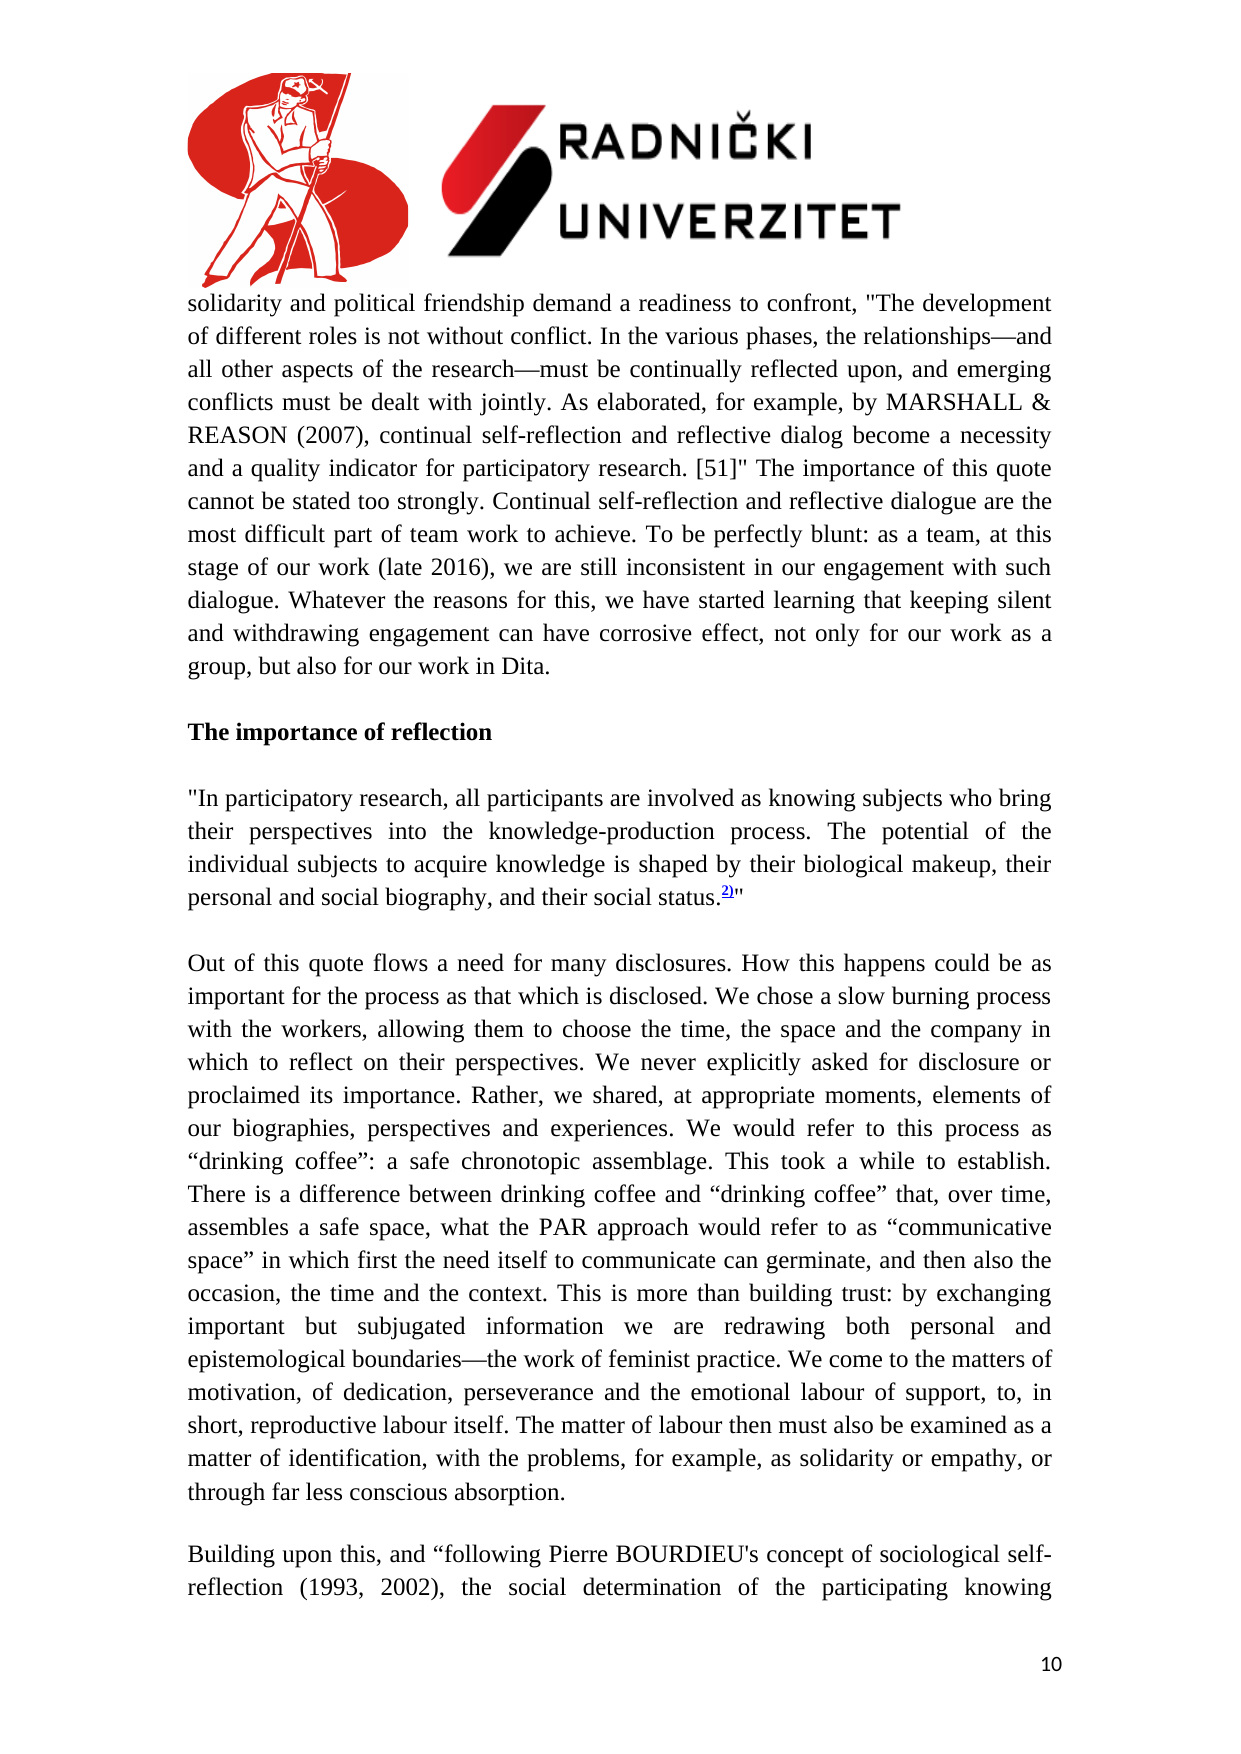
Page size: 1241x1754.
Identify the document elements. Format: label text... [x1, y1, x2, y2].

picture [187, 73, 927, 288]
text Out of this quote flows a need for many disclosures. How this happens could be as important for the process as that which is disclosed. We chose a slow burning process with the workers, allowing them to choose the time, the space and the company in which to reflect on their perspectives. We never explicitly asked for disclosure or proclaimed its importance. Rather, we shared, at appropriate moments, elements of our biographies, perspectives and experiences. We would refer to this process as “drinking coffee”: a safe chronotopic assemblage. This took a while to establish. There is a difference between drinking coffee and “drinking coffee” that, over time, assembles a safe space, what the PAR approach would refer to as “communicative space” in which first the need itself to communicate can germinate, and then also the occasion, the time and the context. This is more than building trust: by exchanging important but subjugated information we are redrawing both personal and epistemological boundaries—the work of feminist practice. We come to the matters of motivation, of dedication, perseverance and the emotional labour of support, to, in short, reproductive labour itself. The matter of labour then must also be examined as a matter of identification, with the problems, for example, as solidarity or empathy, or through far less conscious absorption. [187, 948, 1053, 1505]
text "In participatory research, all participants are involved as knowing subjects who bring their perspectives into the knowledge-production process. The potential of the individual subjects to acquire knowledge is shaped by their biological makeup, their personal and social biography, and their social status.2)" [187, 783, 1053, 911]
text The importance of reflection [187, 717, 1053, 746]
